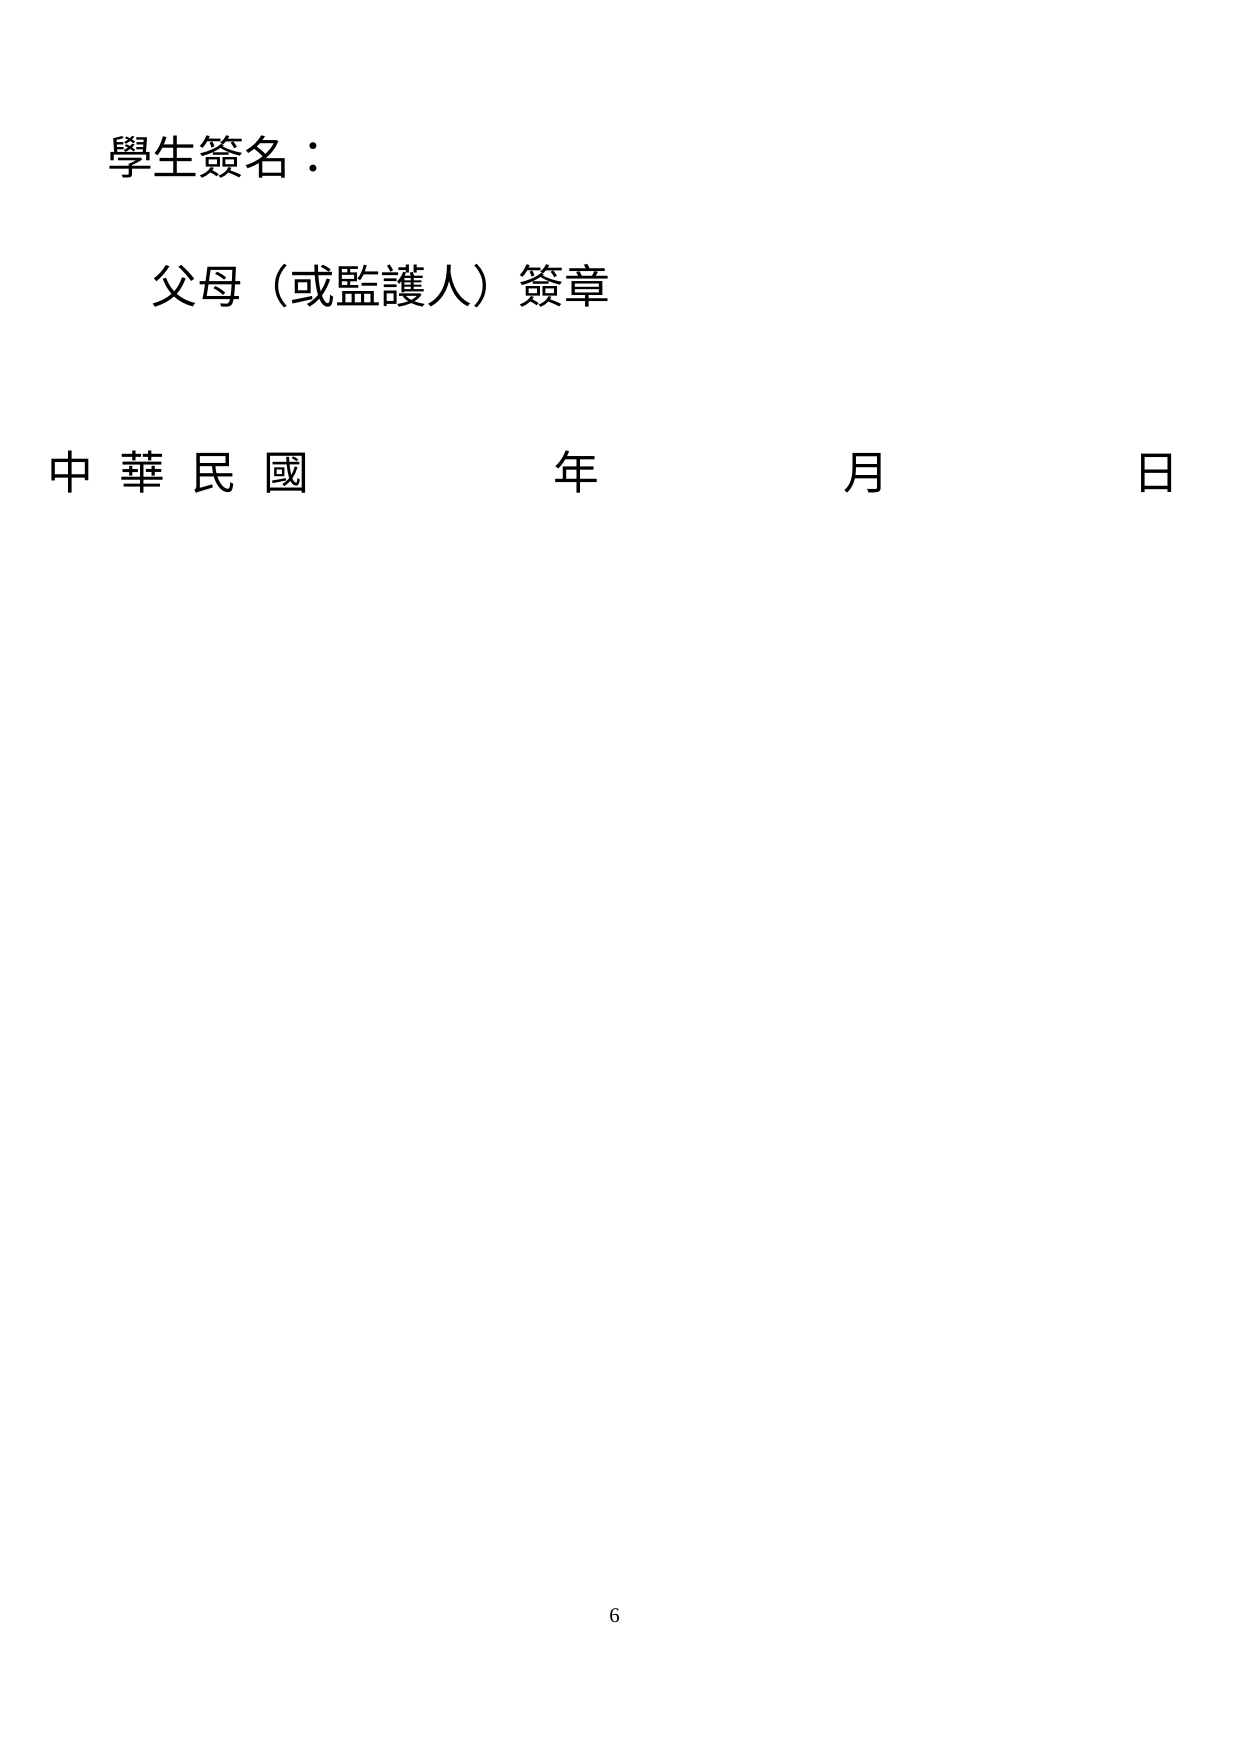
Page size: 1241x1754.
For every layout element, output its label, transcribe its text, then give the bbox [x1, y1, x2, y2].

text 學生簽名： [47, 121, 1181, 188]
text 中華民國 年 月 日 [47, 436, 1181, 503]
text 父母（或監護人）簽章 [47, 250, 1181, 317]
